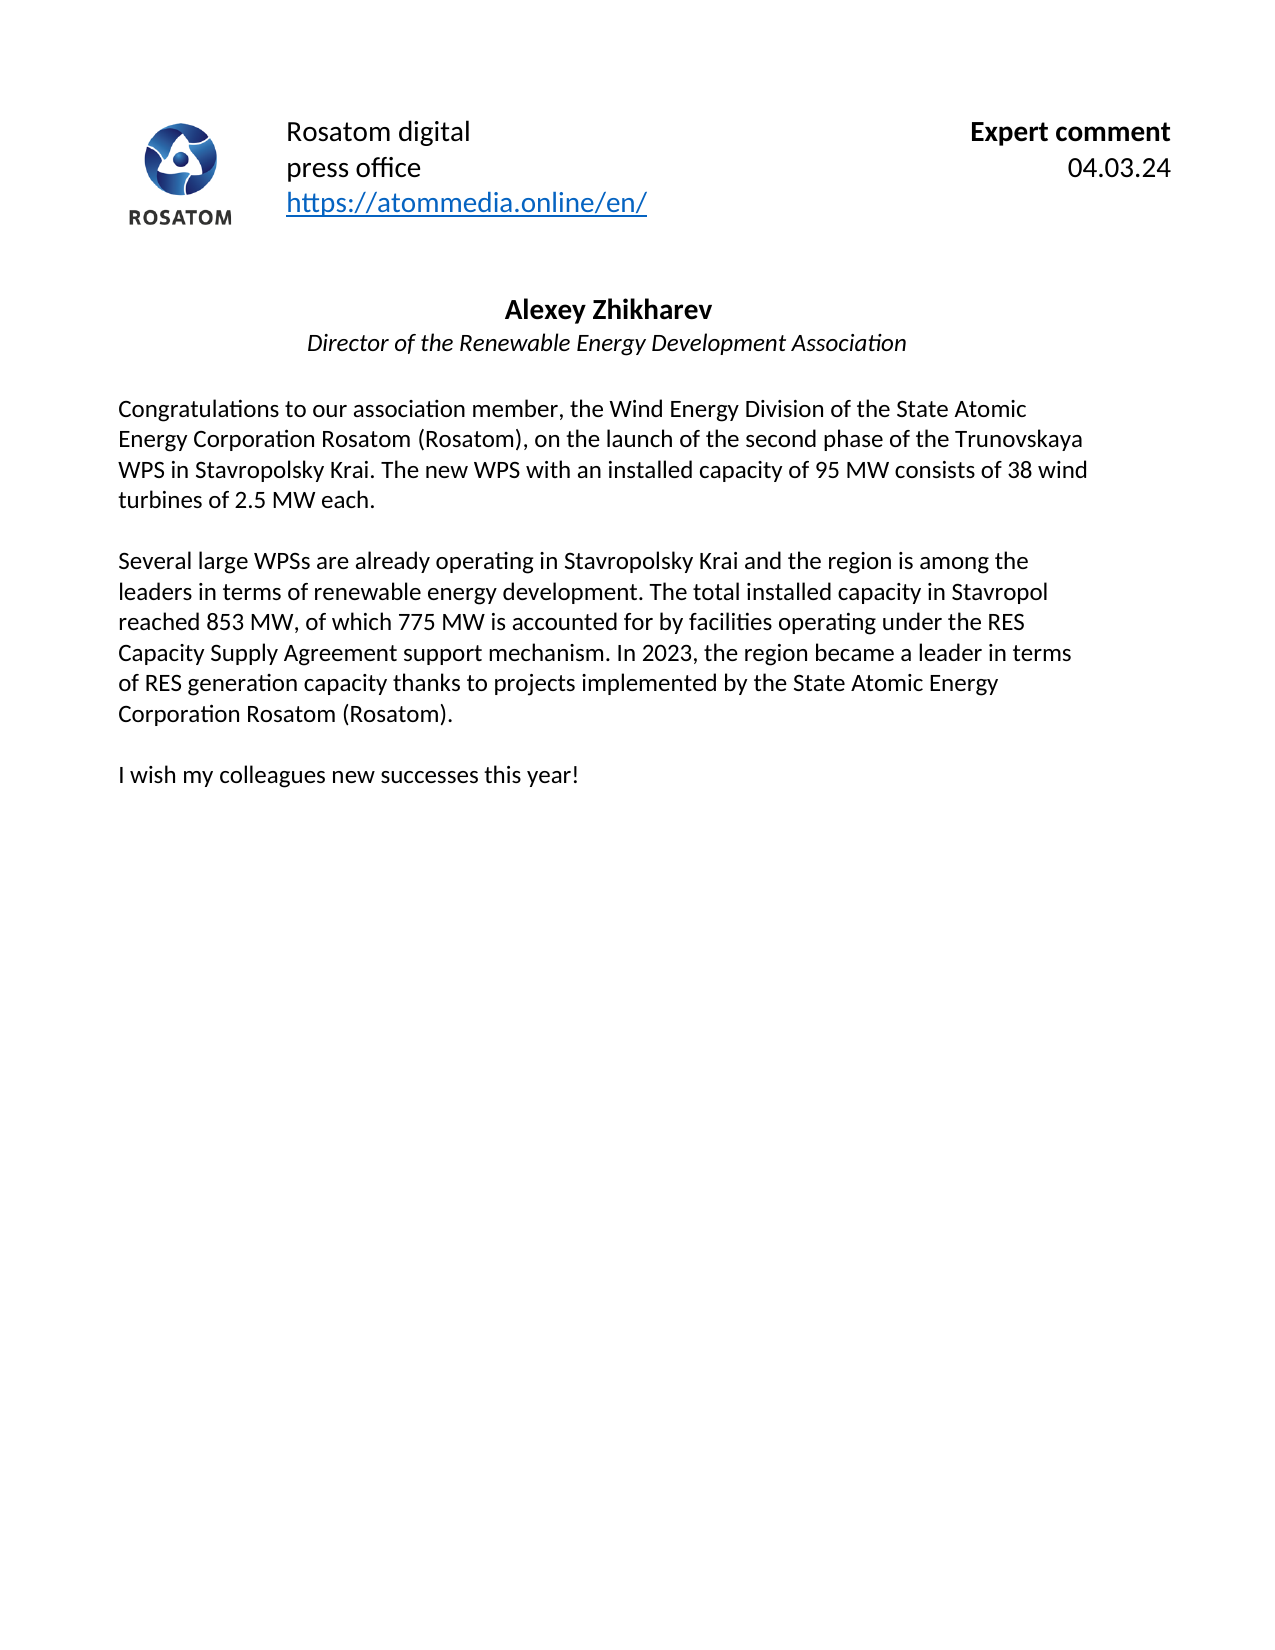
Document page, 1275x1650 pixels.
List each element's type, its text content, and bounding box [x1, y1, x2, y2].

table_header Expert comment 04.03.24 [718, 78, 1240, 225]
text Alexey Zhikharev [118, 291, 1098, 327]
text I wish my colleagues new successes this year! [118, 759, 1098, 789]
table_header Rosatom digital press office https://atommedia.online/en/ [275, 78, 718, 225]
text Director of the Renewable Energy Development Association [118, 327, 1098, 357]
picture [129, 123, 232, 225]
text Several large WPSs are already operating in Stavropolsky Krai and the region is among the leaders in terms of renewable energy development. The total installed capacity in Stavropol reached 853 MW, of which 775 MW is accounted for by facilities operating under the RES Capacity Supply Agreement support mechanism. In 2023, the region became a leader in terms of RES generation capacity thanks to projects implemented by the State Atomic Energy Corporation Rosatom (Rosatom). [118, 545, 1098, 728]
table_header [118, 78, 275, 225]
text Congratulations to our association member, the Wind Energy Division of the State Atomic Energy Corporation Rosatom (Rosatom), on the launch of the second phase of the Trunovskaya WPS in Stavropolsky Krai. The new WPS with an installed capacity of 95 MW consists of 38 wind turbines of 2.5 MW each. [118, 393, 1098, 515]
